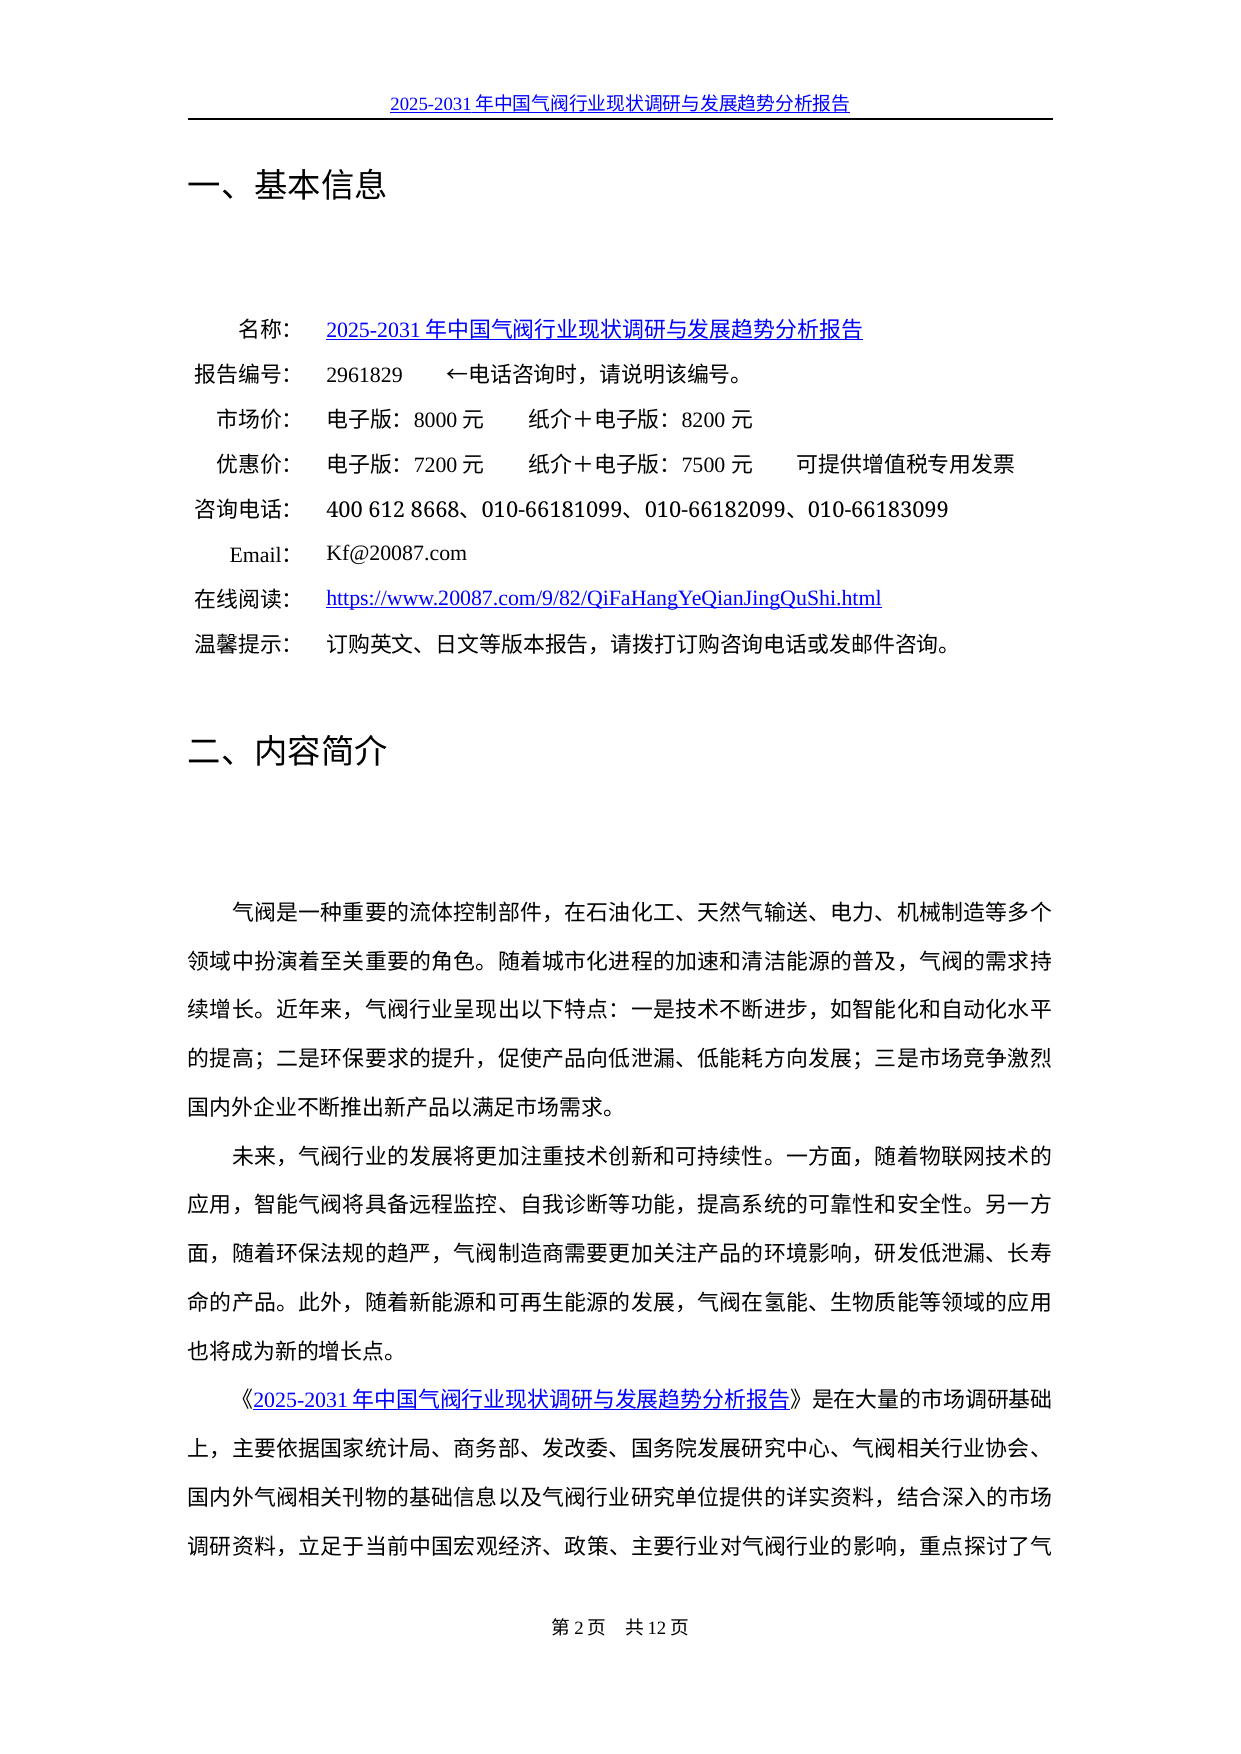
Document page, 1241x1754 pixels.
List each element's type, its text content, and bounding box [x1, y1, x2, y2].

table_cell 温馨提示： [167, 627, 315, 672]
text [187, 894, 1053, 1561]
table_cell 订购英文、日文等版本报告，请拨打订购咨询电话或发邮件咨询。 [315, 627, 1073, 672]
table_header 2025-2031年中国气阀行业现状调研与发展趋势分析报告 [315, 312, 1073, 357]
table_cell [315, 582, 1073, 627]
table_header 名称： [167, 312, 315, 357]
table_cell 电子版：7200 元 纸介＋电子版：7500 元 可提供增值税专用发票 [315, 447, 1073, 492]
table_cell 报告编号： [167, 357, 315, 402]
table_cell 优惠价： [167, 447, 315, 492]
table_cell 在线阅读： [167, 582, 315, 627]
table_cell Email： [167, 537, 315, 582]
table_cell Kf@20087.com [315, 537, 1073, 582]
table_cell 咨询电话： [167, 492, 315, 537]
table_cell 2961829 ←电话咨询时，请说明该编号。 [315, 357, 1073, 402]
title 二、内容简介 [187, 717, 1053, 782]
title 一、基本信息 [187, 150, 1053, 215]
table_cell 400 612 8668、010-66181099、010-66182099、010-66183099 [315, 492, 1073, 537]
table_cell 电子版：8000 元 纸介＋电子版：8200 元 [315, 402, 1073, 447]
table_cell 市场价： [167, 402, 315, 447]
